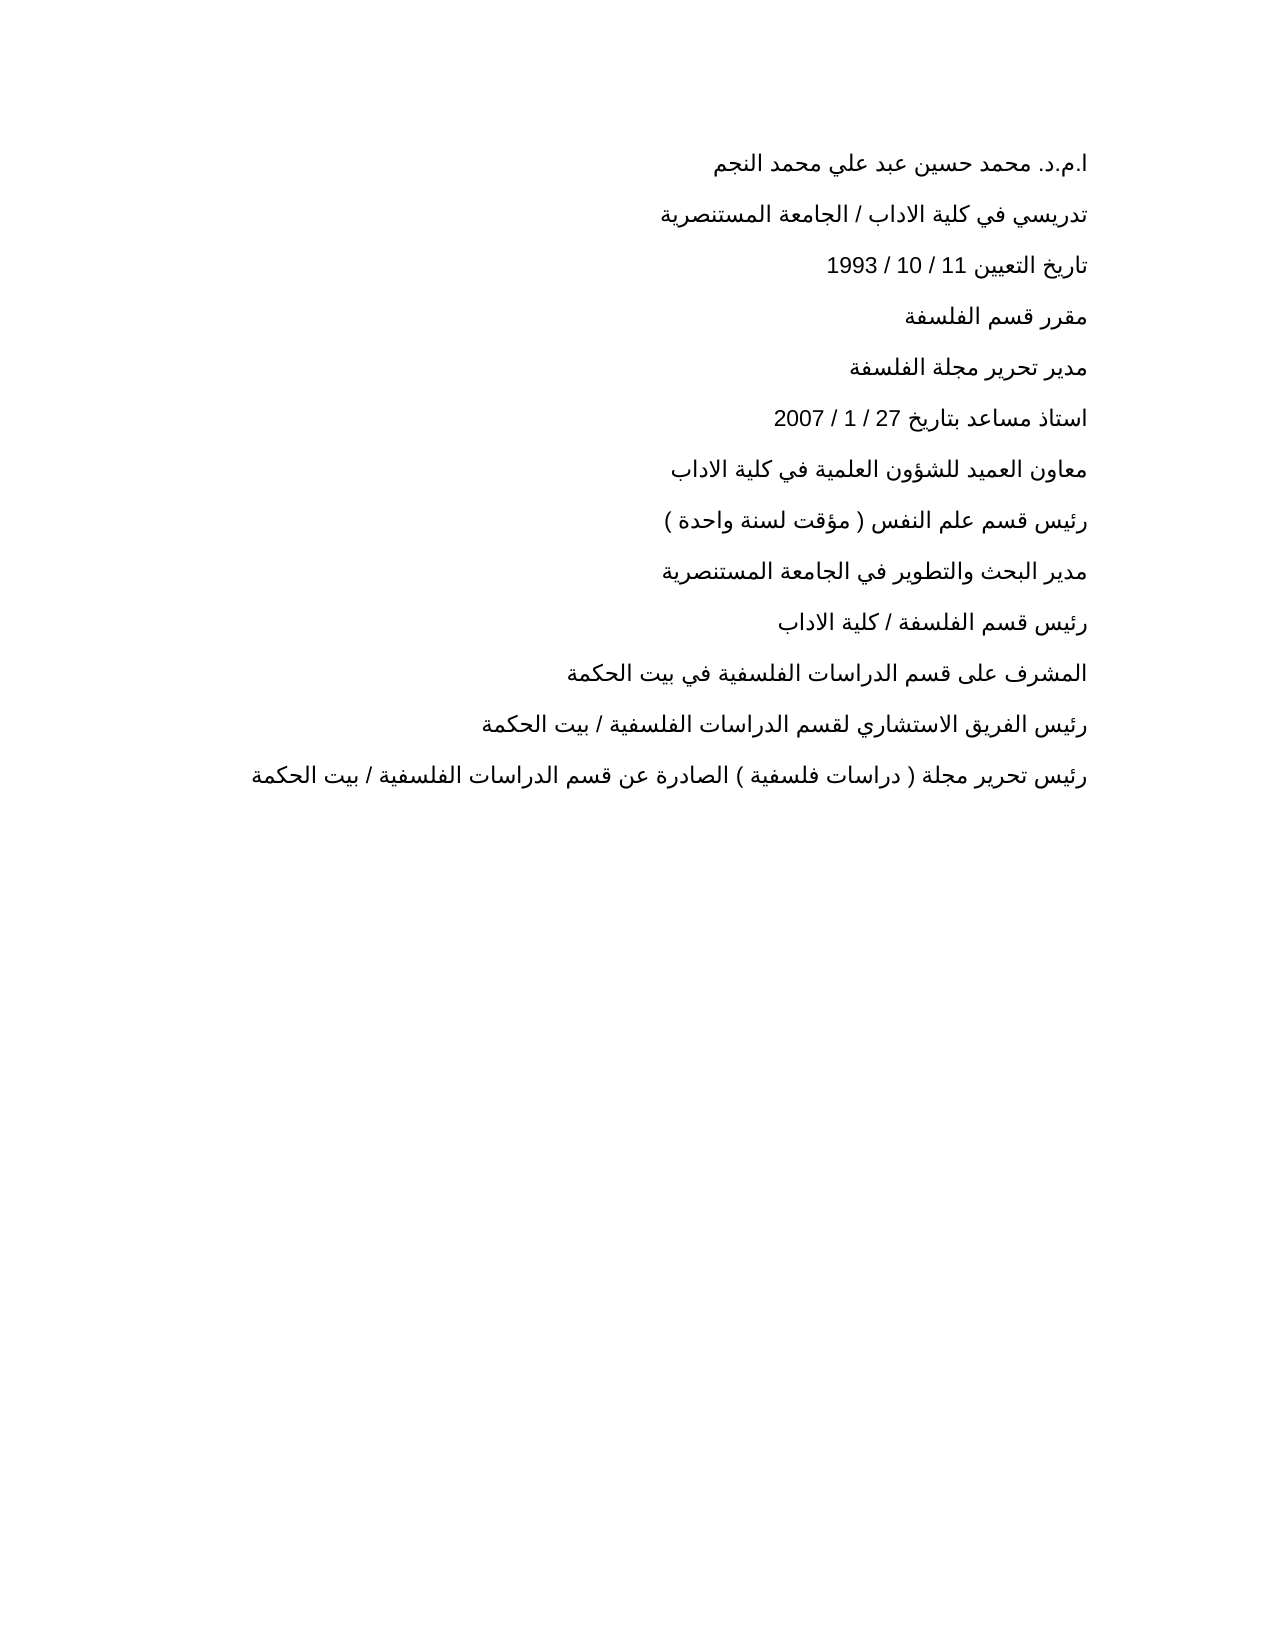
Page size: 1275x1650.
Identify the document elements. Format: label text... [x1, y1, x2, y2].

text مدير تحرير مجلة الفلسفة [187, 354, 1087, 381]
text تاريخ التعيين 11 / 10 / 1993 [187, 252, 1087, 278]
text رئيس تحرير مجلة ( دراسات فلسفية ) الصادرة عن قسم الدراسات الفلسفية / بيت الحكمة [187, 762, 1087, 789]
text استاذ مساعد بتاريخ 27 / 1 / 2007 [187, 405, 1087, 432]
text ا.م.د. محمد حسين عبد علي محمد النجم [187, 150, 1087, 176]
text المشرف على قسم الدراسات الفلسفية في بيت الحكمة [187, 660, 1087, 687]
text تدريسي في كلية الاداب / الجامعة المستنصرية [187, 201, 1087, 227]
text معاون العميد للشؤون العلمية في كلية الاداب [187, 456, 1087, 483]
text مقرر قسم الفلسفة [187, 303, 1087, 329]
text رئيس الفريق الاستشاري لقسم الدراسات الفلسفية / بيت الحكمة [187, 711, 1087, 738]
text مدير البحث والتطوير في الجامعة المستنصرية [187, 558, 1087, 585]
text رئيس قسم الفلسفة / كلية الاداب [187, 609, 1087, 636]
text رئيس قسم علم النفس ( مؤقت لسنة واحدة ) [187, 507, 1087, 534]
